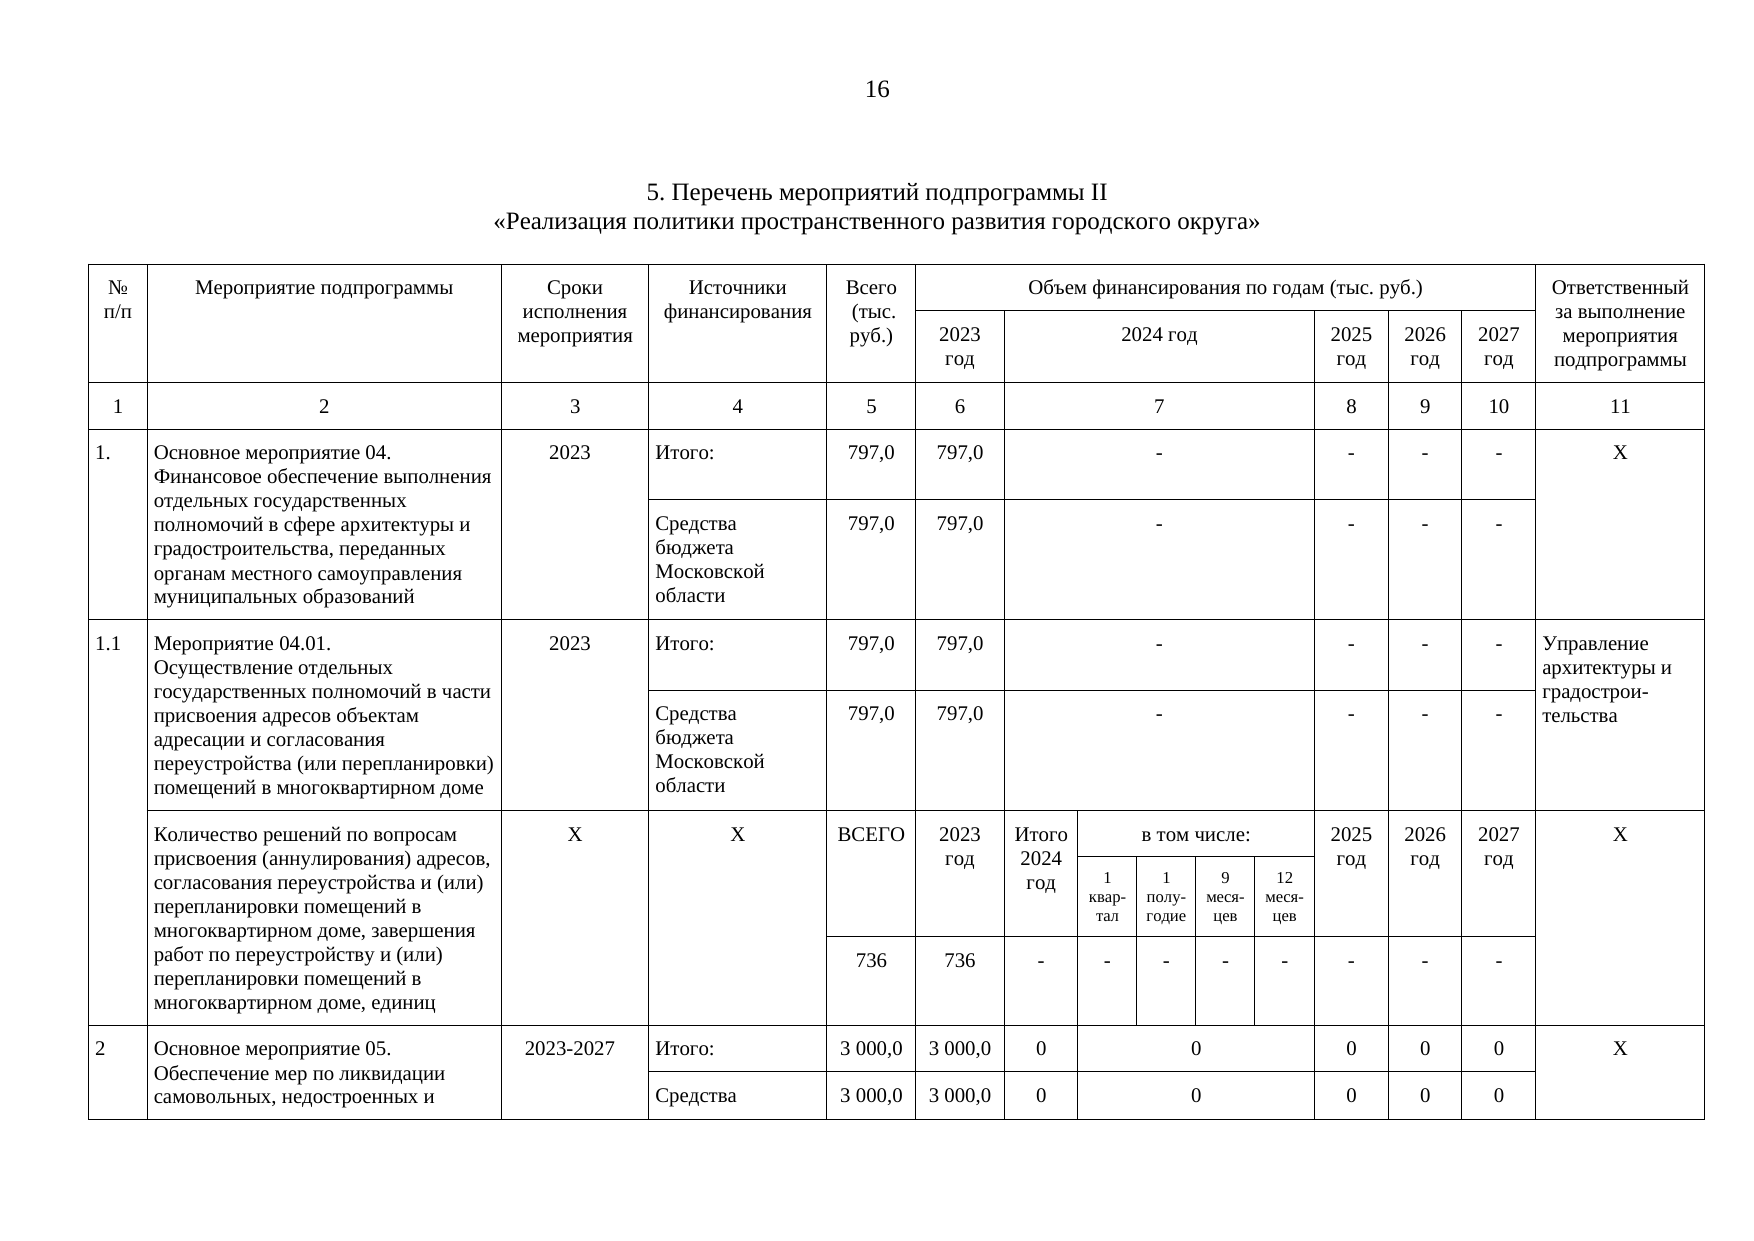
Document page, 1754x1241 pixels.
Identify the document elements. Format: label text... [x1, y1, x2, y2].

table_cell 0 [1389, 1026, 1461, 1071]
table_cell 736 [916, 937, 1004, 1025]
table_cell 2023 [502, 620, 648, 810]
table_cell 11 [1536, 383, 1704, 428]
table_cell 2023 [502, 430, 648, 619]
table_cell 2025 год [1315, 311, 1388, 382]
text 5. Перечень мероприятий подпрограммы II [118, 177, 1636, 206]
table_cell 797,0 [916, 430, 1004, 499]
table_cell в том числе: [1078, 811, 1314, 856]
table_cell - [1315, 620, 1388, 689]
table_cell 0 [1462, 1026, 1535, 1071]
table_cell - [1389, 430, 1461, 499]
table_cell 1 квар-тал [1078, 857, 1136, 936]
table_cell 2024 год [1005, 311, 1314, 382]
table_cell Основное мероприятие 05. Обеспечение мер по ликвидации самовольных, недостроенных и аварийных объектов на территории муниципального образования Московской области [148, 1026, 501, 1119]
table_cell Количество решений по вопросам присвоения (аннулирования) адресов, согласования переустройства и (или) перепланировки помещений в многоквартирном доме, завершения работ по переустройству и (или) перепланировки помещений в многоквартирном доме, единиц [148, 811, 501, 1025]
table_cell 3 000,0 [827, 1072, 915, 1119]
table_cell 6 [916, 383, 1004, 428]
table_cell 797,0 [916, 691, 1004, 810]
table_header Объем финансирования по годам (тыс. руб.) [916, 265, 1535, 310]
table_cell Х [502, 811, 648, 1025]
table_cell 7 [1005, 383, 1314, 428]
table_cell Х [1536, 811, 1704, 1025]
table_cell - [1005, 937, 1077, 1025]
table_cell 9 меся- цев [1196, 857, 1254, 936]
table_cell 2026 год [1389, 811, 1461, 936]
table_cell - [1078, 937, 1136, 1025]
table_cell 3 000,0 [916, 1072, 1004, 1119]
table_cell 2023 год [916, 811, 1004, 936]
table_cell - [1389, 500, 1461, 619]
table_cell Средства бюджета Московской области [649, 691, 826, 810]
table_cell 12 меся-цев [1255, 857, 1314, 936]
table_cell ВСЕГО [827, 811, 915, 936]
table_cell 0 [1315, 1026, 1388, 1071]
table_cell 2 [89, 1026, 147, 1119]
table_cell Средства бюджета Московской области [649, 500, 826, 619]
table_cell Х [1536, 1026, 1704, 1119]
table_cell Х [1536, 430, 1704, 619]
table_cell 1 полу- годие [1137, 857, 1195, 936]
table_cell - [1005, 620, 1314, 689]
table_cell Управление архитектуры и градострои-тельства [1536, 620, 1704, 810]
table_header Сроки исполнения мероприятия [502, 265, 648, 382]
table_cell - [1389, 620, 1461, 689]
table_cell Основное мероприятие 04. Финансовое обеспечение выполнения отдельных государственных полномочий в сфере архитектуры и градостроительства, переданных органам местного самоуправления муниципальных образований [148, 430, 501, 619]
table_cell - [1462, 620, 1535, 689]
table_cell Мероприятие 04.01. Осуществление отдельных государственных полномочий в части присвоения адресов объектам адресации и согласования переустройства (или перепланировки) помещений в многоквартирном доме [148, 620, 501, 810]
table_cell - [1196, 937, 1254, 1025]
table_cell - [1315, 500, 1388, 619]
table_cell - [1462, 691, 1535, 810]
table_cell - [1255, 937, 1314, 1025]
table_cell - [1315, 691, 1388, 810]
table_cell 0 [1462, 1072, 1535, 1119]
table_cell 797,0 [827, 500, 915, 619]
table_cell 2023-2027 [502, 1026, 648, 1119]
table_cell 1 [89, 383, 147, 428]
table_cell 0 [1389, 1072, 1461, 1119]
table_cell 797,0 [827, 620, 915, 689]
table_cell - [1005, 691, 1314, 810]
table_cell 2025 год [1315, 811, 1388, 936]
table_cell - [1315, 937, 1388, 1025]
table_cell 797,0 [827, 691, 915, 810]
table_cell - [1315, 430, 1388, 499]
table_cell 9 [1389, 383, 1461, 428]
table_cell 0 [1315, 1072, 1388, 1119]
table_cell 2026 год [1389, 311, 1461, 382]
table_cell 1. [89, 430, 147, 619]
table_cell - [1005, 500, 1314, 619]
table_cell 736 [827, 937, 915, 1025]
table_cell 1.1 [89, 620, 147, 1025]
table_cell 0 [1005, 1072, 1077, 1119]
table_cell - [1389, 937, 1461, 1025]
table_cell Итого: [649, 620, 826, 689]
table_cell Х [649, 811, 826, 1025]
table_cell Итого: [649, 1026, 826, 1071]
table_header Мероприятие подпрограммы [148, 265, 501, 382]
table_cell 4 [649, 383, 826, 428]
table_cell 2027 год [1462, 811, 1535, 936]
table_cell 5 [827, 383, 915, 428]
text «Реализация политики пространственного развития городского округа» [118, 206, 1636, 235]
table_cell 2027 год [1462, 311, 1535, 382]
table_cell 2 [148, 383, 501, 428]
table_cell 0 [1078, 1026, 1314, 1071]
table_cell - [1389, 691, 1461, 810]
table_header Источники финансирования [649, 265, 826, 382]
table_cell 3 [502, 383, 648, 428]
table_cell - [1462, 430, 1535, 499]
table_cell - [1137, 937, 1195, 1025]
table_cell 797,0 [916, 620, 1004, 689]
table_cell - [1005, 430, 1314, 499]
table_cell 797,0 [916, 500, 1004, 619]
table_cell 3 000,0 [916, 1026, 1004, 1071]
table_cell 3 000,0 [827, 1026, 915, 1071]
table_cell - [1462, 500, 1535, 619]
table_cell 10 [1462, 383, 1535, 428]
table_cell 797,0 [827, 430, 915, 499]
table_cell 8 [1315, 383, 1388, 428]
table_cell - [1462, 937, 1535, 1025]
table_cell 0 [1078, 1072, 1314, 1119]
table_header № п/п [89, 265, 147, 382]
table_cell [649, 1072, 826, 1119]
table_cell 2023 год [916, 311, 1004, 382]
table_cell Итого: [649, 430, 826, 499]
table_cell Итого2024 год [1005, 811, 1077, 936]
table_cell 0 [1005, 1026, 1077, 1071]
table_header Всего (тыс. руб.) [827, 265, 915, 382]
table_header Ответственный за выполнение мероприятия подпрограммы [1536, 265, 1704, 382]
